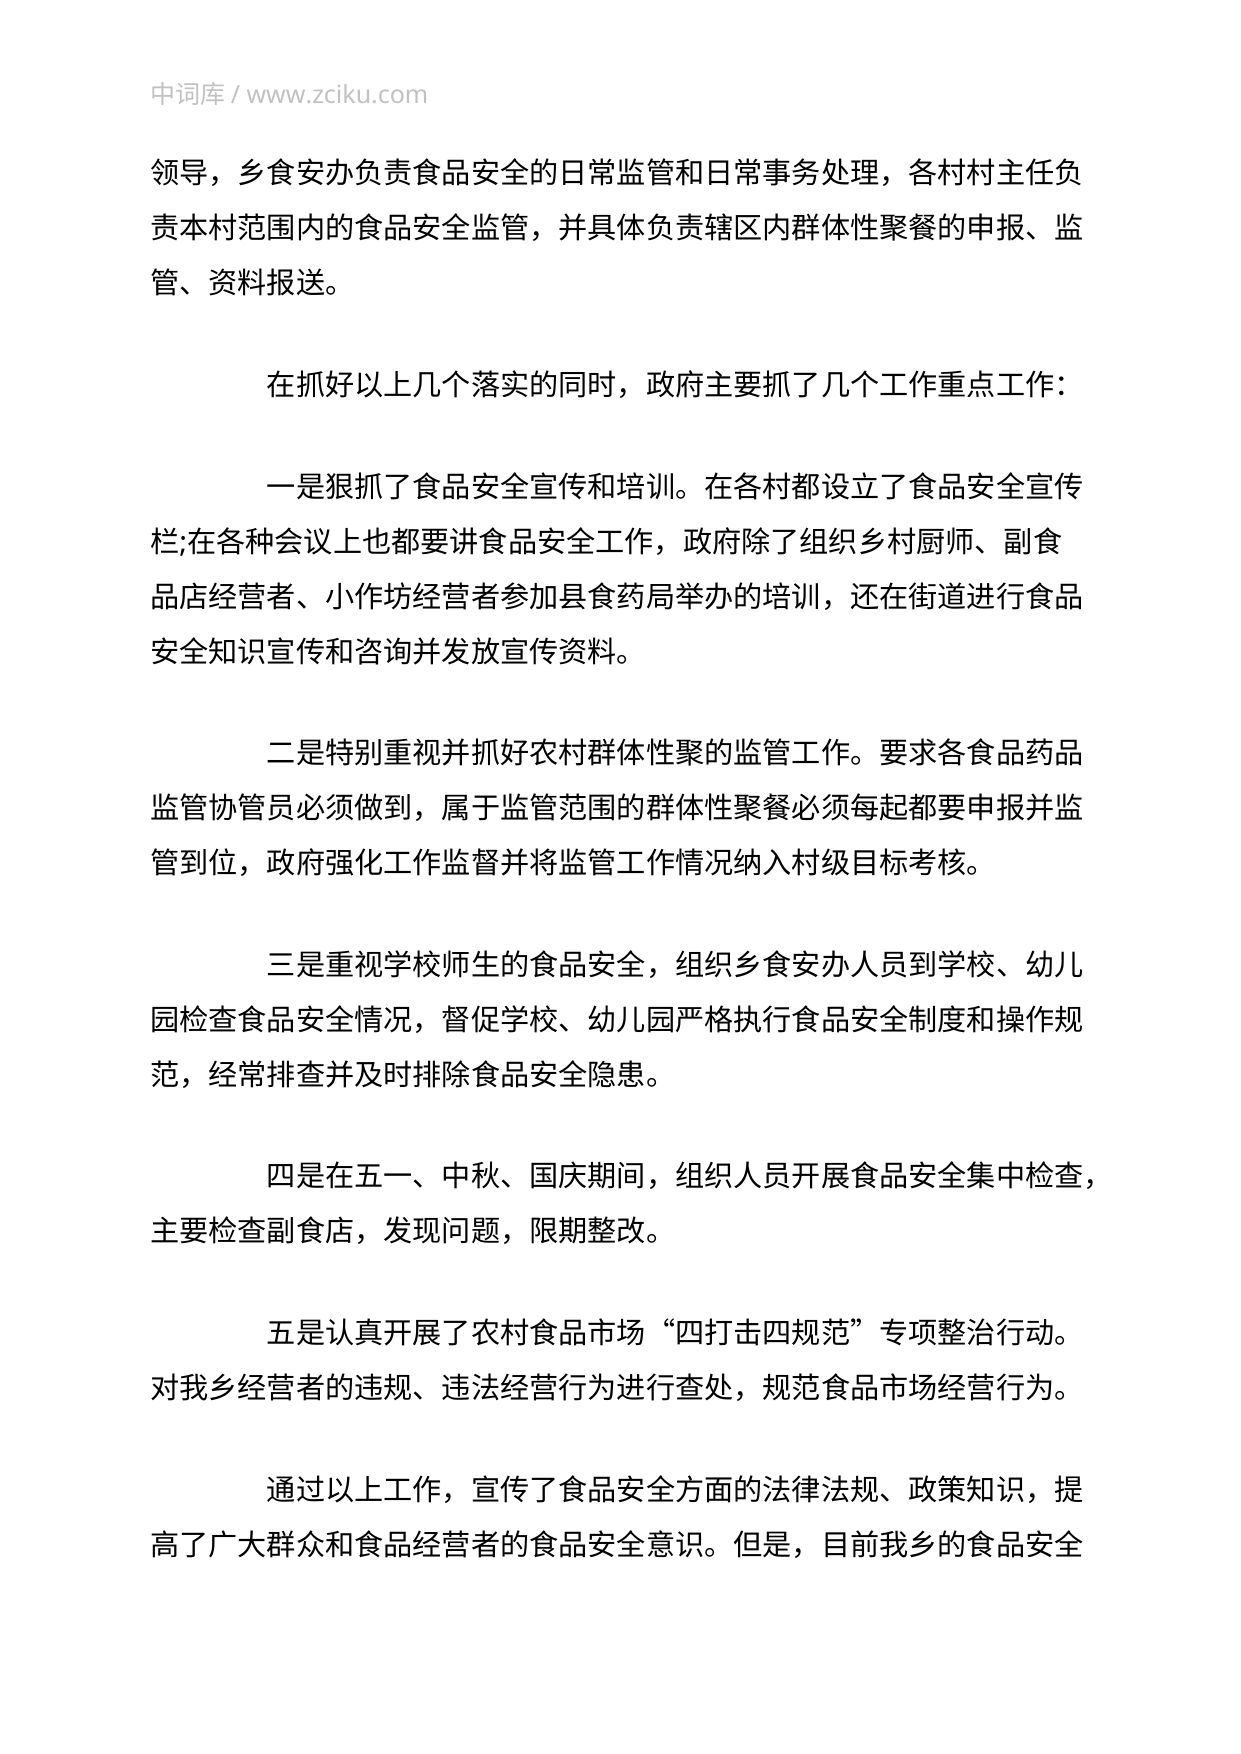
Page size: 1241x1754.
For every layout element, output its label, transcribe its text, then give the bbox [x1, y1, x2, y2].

text 二是特别重视并抓好农村群体性聚的监管工作。要求各食品药品监管协管员必须做到，属于监管范围的群体性聚餐必须每起都要申报并监管到位，政府强化工作监督并将监管工作情况纳入村级目标考核。 [150, 730, 1090, 882]
text 四是在五一、中秋、国庆期间，组织人员开展食品安全集中检查，主要检查副食店，发现问题，限期整改。 [150, 1153, 1090, 1250]
text 在抓好以上几个落实的同时，政府主要抓了几个工作重点工作： [150, 362, 1090, 404]
text 五是认真开展了农村食品市场“四打击四规范”专项整治行动。对我乡经营者的违规、违法经营行为进行查处，规范食品市场经营行为。 [150, 1310, 1090, 1407]
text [150, 1466, 1090, 1563]
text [150, 150, 1090, 302]
text 一是狠抓了食品安全宣传和培训。在各村都设立了食品安全宣传栏;在各种会议上也都要讲食品安全工作，政府除了组织乡村厨师、副食品店经营者、小作坊经营者参加县食药局举办的培训，还在街道进行食品安全知识宣传和咨询并发放宣传资料。 [150, 463, 1090, 670]
text 三是重视学校师生的食品安全，组织乡食安办人员到学校、幼儿园检查食品安全情况，督促学校、幼儿园严格执行食品安全制度和操作规范，经常排查并及时排除食品安全隐患。 [150, 941, 1090, 1093]
